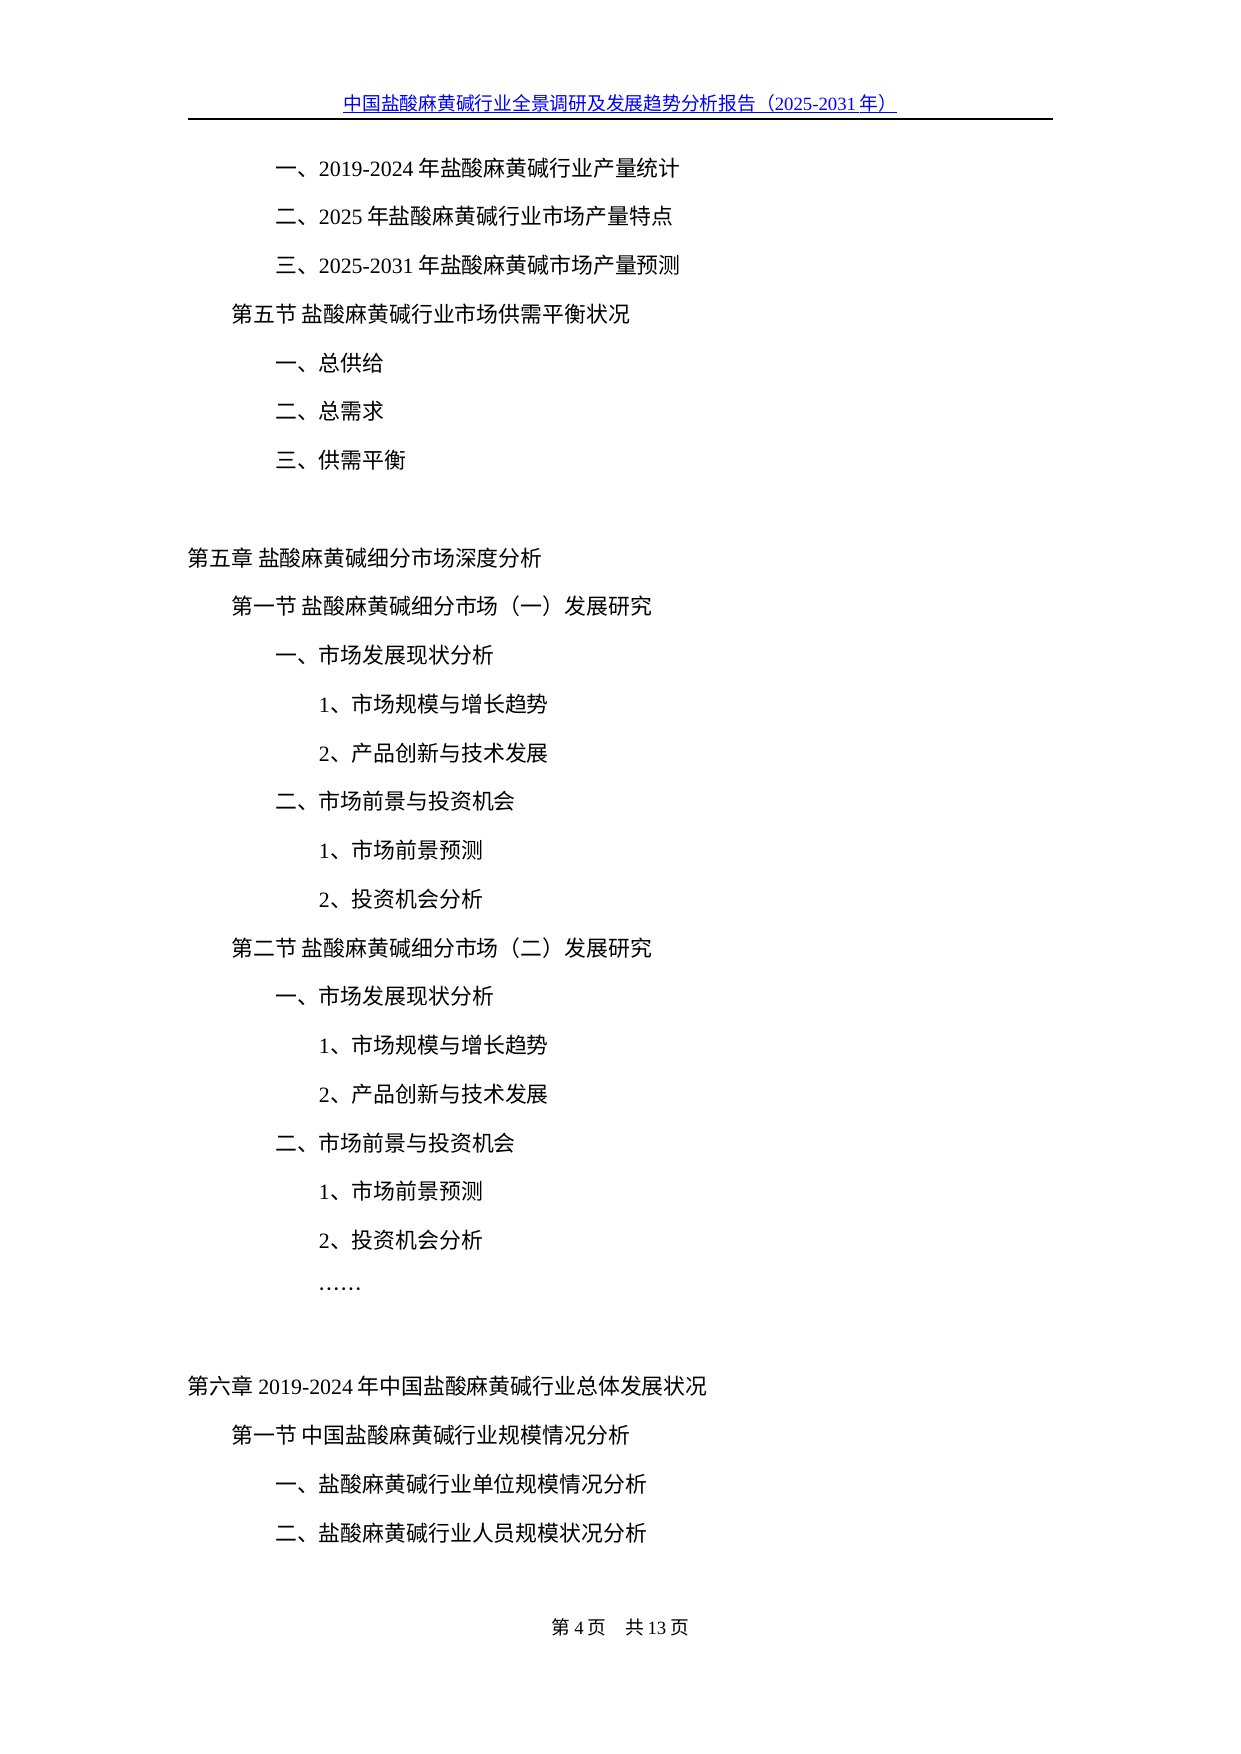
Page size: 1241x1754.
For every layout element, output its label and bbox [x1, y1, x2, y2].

text [187, 150, 1053, 1548]
